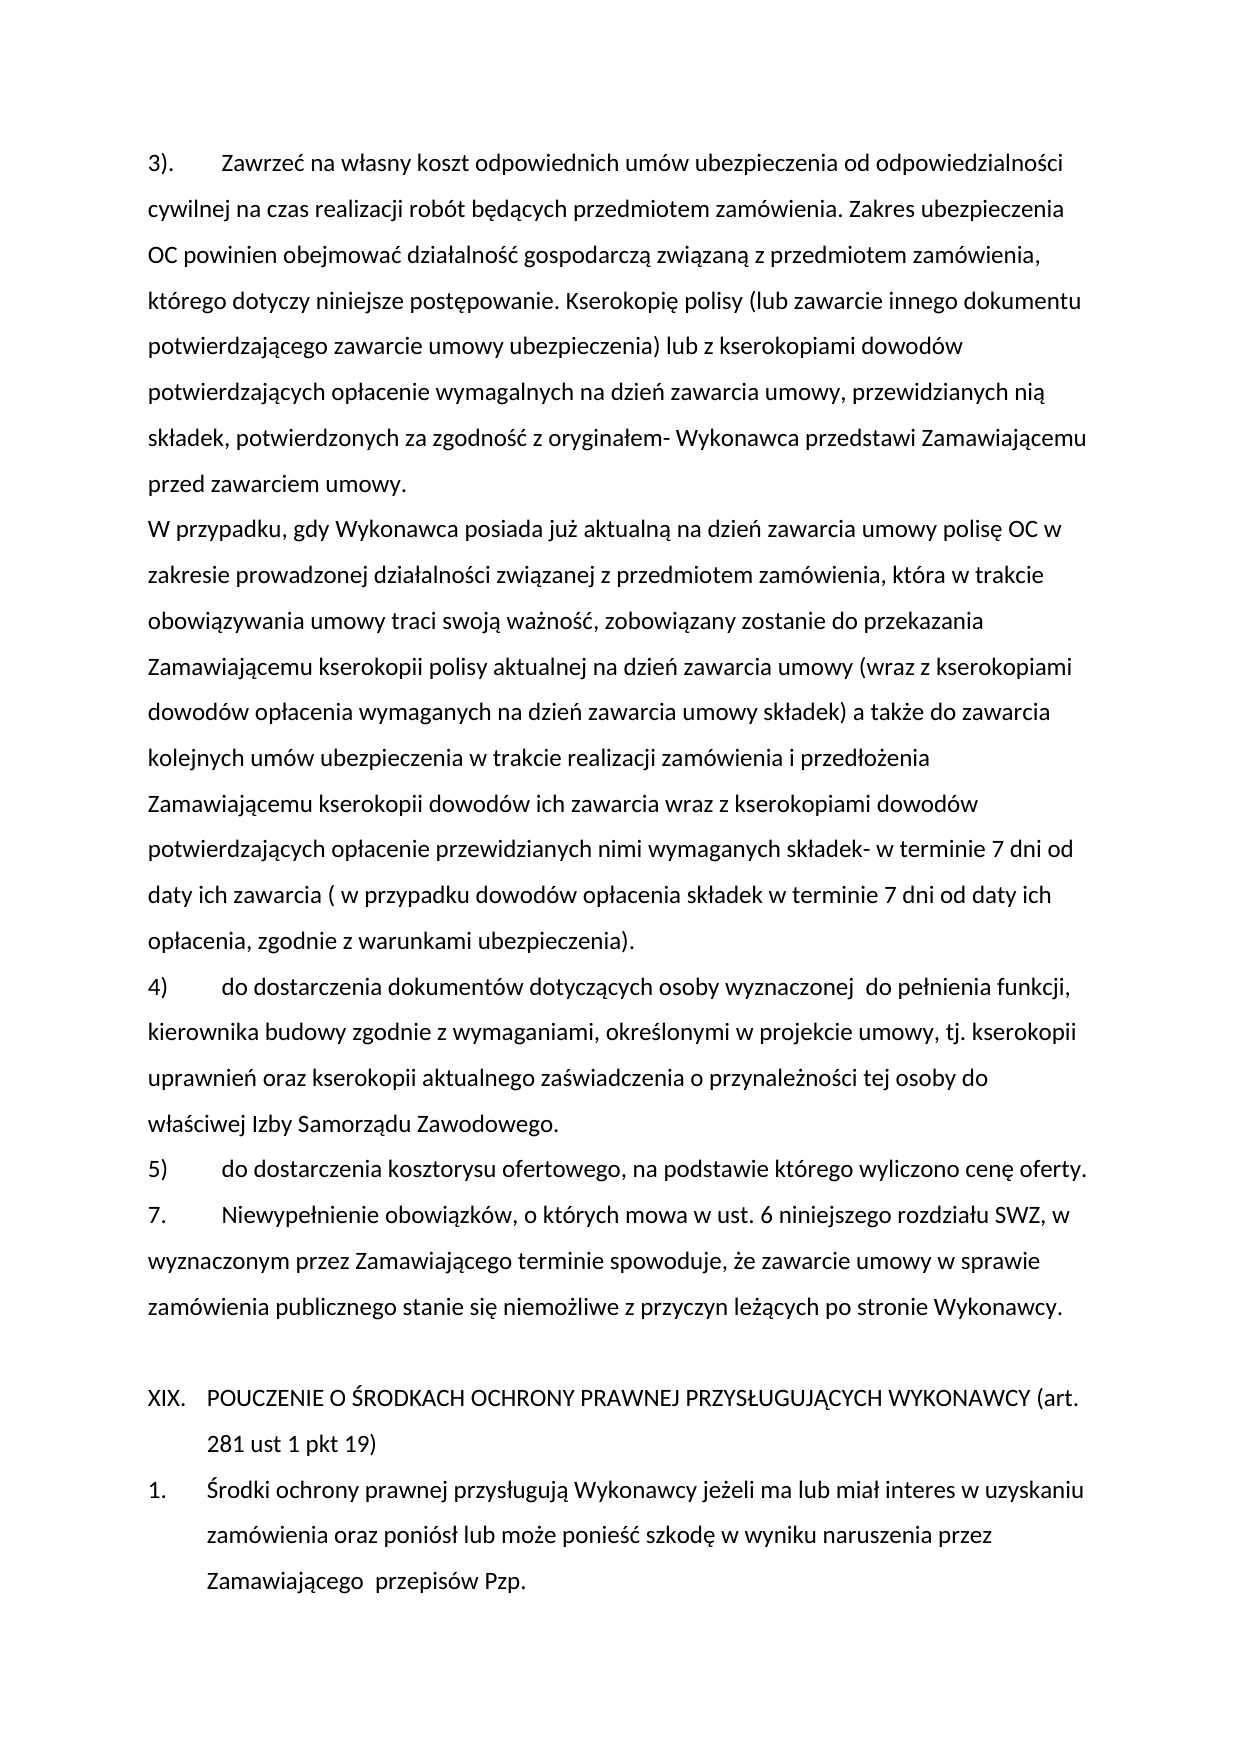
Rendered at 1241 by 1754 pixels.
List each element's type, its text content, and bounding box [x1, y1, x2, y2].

text 4) do dostarczenia dokumentów dotyczących osoby wyznaczonej do pełnienia funkcji, kierownika budowy zgodnie z wymaganiami, określonymi w projekcie umowy, tj. kserokopii uprawnień oraz kserokopii aktualnego zaświadczenia o przynależności tej osoby do właściwej Izby Samorządu Zawodowego. [148, 971, 1093, 1138]
text 7. Niewypełnienie obowiązków, o których mowa w ust. 6 niniejszego rozdziału SWZ, w wyznaczonym przez Zamawiającego terminie spowoduje, że zawarcie umowy w sprawie zamówienia publicznego stanie się niemożliwe z przyczyn leżących po stronie Wykonawcy. [148, 1199, 1093, 1321]
text 5) do dostarczenia kosztorysu ofertowego, na podstawie którego wyliczono cenę oferty. [148, 1154, 1093, 1184]
list POUCZENIE O ŚRODKACH OCHRONY PRAWNEJ PRZYSŁUGUJĄCYCH WYKONAWCY (art. 281 ust 1 pkt 19) [148, 1382, 1093, 1458]
text W przypadku, gdy Wykonawca posiada już aktualną na dzień zawarcia umowy polisę OC w zakresie prowadzonej działalności związanej z przedmiotem zamówienia, która w trakcie obowiązywania umowy traci swoją ważność, zobowiązany zostanie do przekazania Zamawiającemu kserokopii polisy aktualnej na dzień zawarcia umowy (wraz z kserokopiami dowodów opłacenia wymaganych na dzień zawarcia umowy składek) a także do zawarcia kolejnych umów ubezpieczenia w trakcie realizacji zamówienia i przedłożenia Zamawiającemu kserokopii dowodów ich zawarcia wraz z kserokopiami dowodów potwierdzających opłacenie przewidzianych nimi wymaganych składek- w terminie 7 dni od daty ich zawarcia ( w przypadku dowodów opłacenia składek w terminie 7 dni od daty ich opłacenia, zgodnie z warunkami ubezpieczenia). [148, 513, 1093, 956]
text 3). Zawrzeć na własny koszt odpowiednich umów ubezpieczenia od odpowiedzialności cywilnej na czas realizacji robót będących przedmiotem zamówienia. Zakres ubezpieczenia OC powinien obejmować działalność gospodarczą związaną z przedmiotem zamówienia, którego dotyczy niniejsze postępowanie. Kserokopię polisy (lub zawarcie innego dokumentu potwierdzającego zawarcie umowy ubezpieczenia) lub z kserokopiami dowodów potwierdzających opłacenie wymagalnych na dzień zawarcia umowy, przewidzianych nią składek, potwierdzonych za zgodność z oryginałem- Wykonawca przedstawi Zamawiającemu przed zawarciem umowy. [148, 148, 1093, 498]
list Środki ochrony prawnej przysługują Wykonawcy jeżeli ma lub miał interes w uzyskaniu zamówienia oraz poniósł lub może ponieść szkodę w wyniku naruszenia przez Zamawiającego przepisów Pzp. [148, 1474, 1093, 1596]
